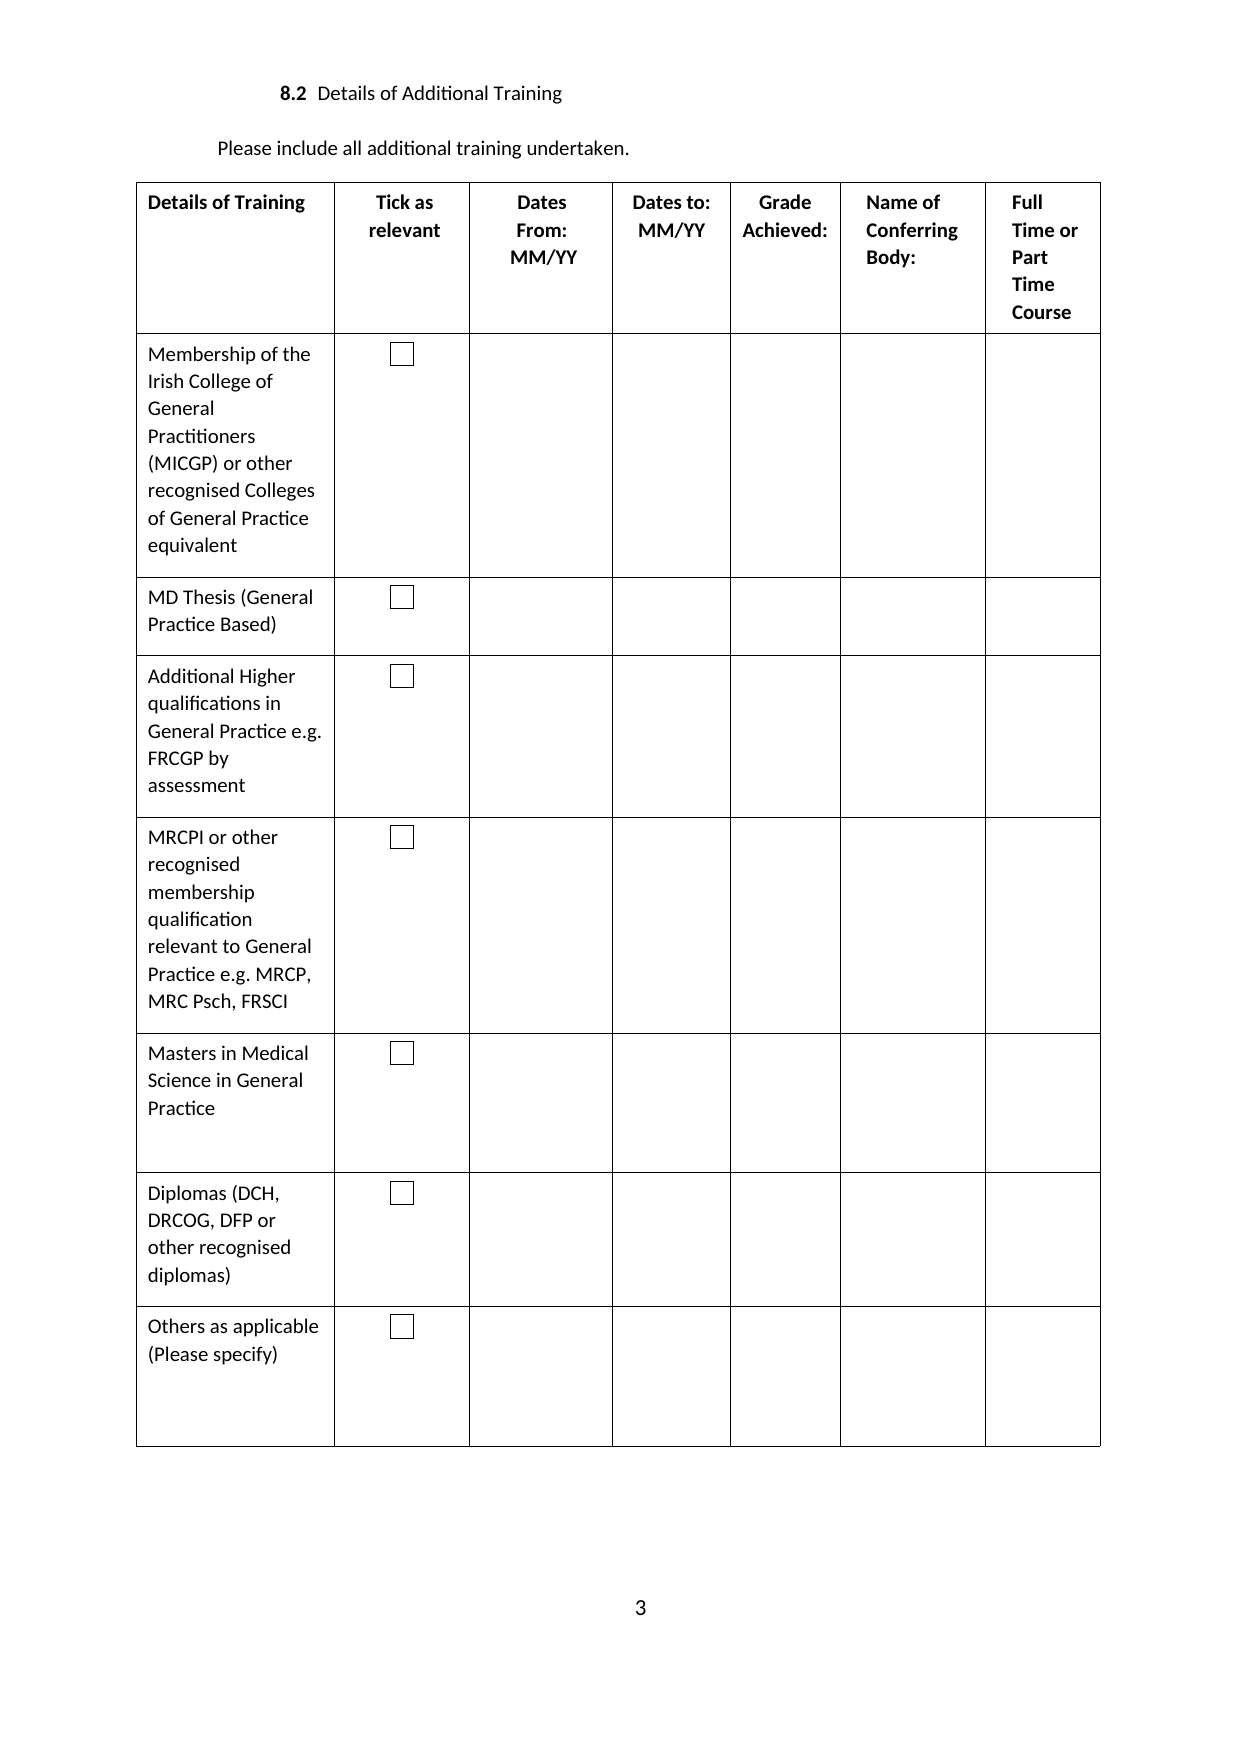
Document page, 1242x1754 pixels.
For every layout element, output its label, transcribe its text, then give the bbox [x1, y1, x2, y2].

table_cell [841, 1307, 985, 1446]
table_cell [335, 656, 469, 817]
table_cell [470, 1034, 612, 1172]
table_cell [986, 578, 1100, 655]
table_cell [986, 334, 1100, 576]
text Please include all additional training undertaken. [217, 135, 1174, 160]
table_header Dates to: MM/YY [613, 183, 730, 333]
table_header Tick as relevant [335, 183, 469, 333]
table_cell [335, 1173, 469, 1306]
table_cell MRCPI or other recognised membership qualification relevant to General Practice e.g. MRCP, MRC Psch, FRSCI [137, 818, 334, 1032]
table_cell [470, 1173, 612, 1306]
table_cell [613, 578, 730, 655]
table_cell [731, 1034, 840, 1172]
table_cell [731, 578, 840, 655]
table_cell [986, 1307, 1100, 1446]
table_cell Others as applicable (Please specify) [137, 1307, 334, 1446]
table_cell [613, 1307, 730, 1446]
table_header Full Time or Part Time Course [986, 183, 1100, 333]
table_cell Diplomas (DCH, DRCOG, DFP or other recognised diplomas) [137, 1173, 334, 1306]
table_cell [841, 1173, 985, 1306]
table_cell [731, 656, 840, 817]
table_cell Masters in Medical Science in General Practice [137, 1034, 334, 1172]
table_cell [335, 818, 469, 1032]
table_cell [613, 818, 730, 1032]
table_cell [841, 818, 985, 1032]
table_cell Additional Higher qualifications in General Practice e.g. FRCGP by assessment [137, 656, 334, 817]
table_cell [470, 818, 612, 1032]
table_cell [841, 578, 985, 655]
table_cell [613, 334, 730, 576]
table_header Name of Conferring Body: [841, 183, 985, 333]
table_cell [613, 1173, 730, 1306]
table_cell [470, 334, 612, 576]
table_header Dates From: MM/YY [470, 183, 612, 333]
table_cell [986, 1173, 1100, 1306]
table_cell [841, 1034, 985, 1172]
table_cell [335, 578, 469, 655]
table_cell [731, 1307, 840, 1446]
table_cell [335, 334, 469, 576]
table_cell [986, 1034, 1100, 1172]
table_cell [986, 818, 1100, 1032]
table_header Details of Training [137, 183, 334, 333]
table_cell [470, 656, 612, 817]
table_cell [731, 334, 840, 576]
table_cell [335, 1034, 469, 1172]
table_cell [731, 818, 840, 1032]
table_cell [841, 334, 985, 576]
table_cell [335, 1307, 469, 1446]
table_cell [841, 656, 985, 817]
table_cell [470, 1307, 612, 1446]
table_cell [613, 1034, 730, 1172]
list Details of Additional Training [280, 80, 1086, 106]
table_cell Membership of the Irish College of General Practitioners (MICGP) or other recognised Colleges of General Practice equivalent [137, 334, 334, 576]
table_cell [986, 656, 1100, 817]
table_cell MD Thesis (General Practice Based) [137, 578, 334, 655]
table_cell [470, 578, 612, 655]
table_header Grade Achieved: [731, 183, 840, 333]
table_cell [613, 656, 730, 817]
table_cell [731, 1173, 840, 1306]
